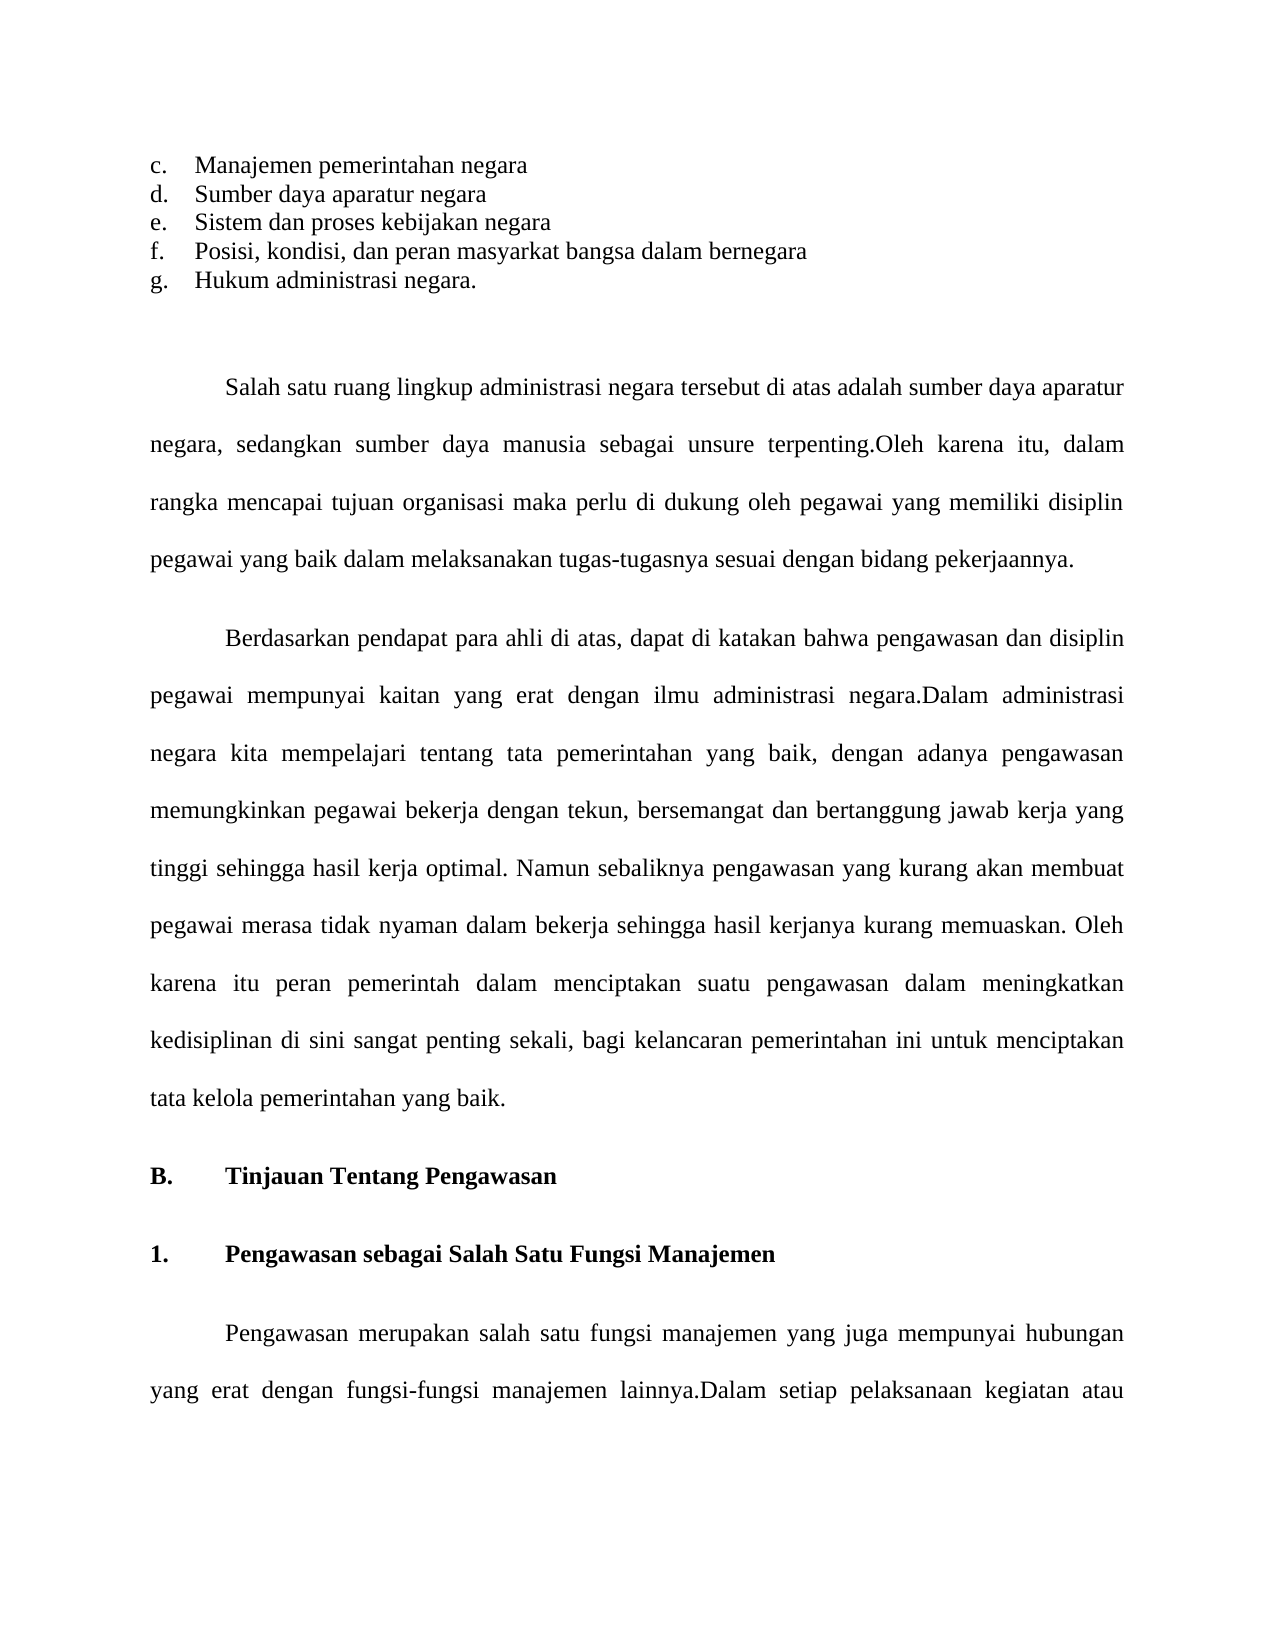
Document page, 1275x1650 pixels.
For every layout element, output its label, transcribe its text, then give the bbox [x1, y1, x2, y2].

text 1. Pengawasan sebagai Salah Satu Fungsi Manajemen [150, 1239, 1125, 1268]
list Sumber daya aparatur negara [150, 179, 1125, 207]
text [150, 1318, 1125, 1404]
list Manajemen pemerintahan negara [150, 150, 1125, 179]
text B. Tinjauan Tentang Pengawasan [150, 1161, 1125, 1190]
list Hukum administrasi negara. [150, 265, 1125, 294]
list Sistem dan proses kebijakan negara [150, 207, 1125, 236]
text Salah satu ruang lingkup administrasi negara tersebut di atas adalah sumber daya aparatur negara, sedangkan sumber daya manusia sebagai unsure terpenting.Oleh karena itu, dalam rangka mencapai tujuan organisasi maka perlu di dukung oleh pegawai yang memiliki disiplin pegawai yang baik dalam melaksanakan tugas-tugasnya sesuai dengan bidang pekerjaannya. [150, 372, 1125, 573]
list Posisi, kondisi, dan peran masyarkat bangsa dalam bernegara [150, 236, 1125, 265]
text Berdasarkan pendapat para ahli di atas, dapat di katakan bahwa pengawasan dan disiplin pegawai mempunyai kaitan yang erat dengan ilmu administrasi negara.Dalam administrasi negara kita mempelajari tentang tata pemerintahan yang baik, dengan adanya pengawasan memungkinkan pegawai bekerja dengan tekun, bersemangat dan bertanggung jawab kerja yang tinggi sehingga hasil kerja optimal. Namun sebaliknya pengawasan yang kurang akan membuat pegawai merasa tidak nyaman dalam bekerja sehingga hasil kerjanya kurang memuaskan. Oleh karena itu peran pemerintah dalam menciptakan suatu pengawasan dalam meningkatkan kedisiplinan di sini sangat penting sekali, bagi kelancaran pemerintahan ini untuk menciptakan tata kelola pemerintahan yang baik. [150, 623, 1125, 1112]
